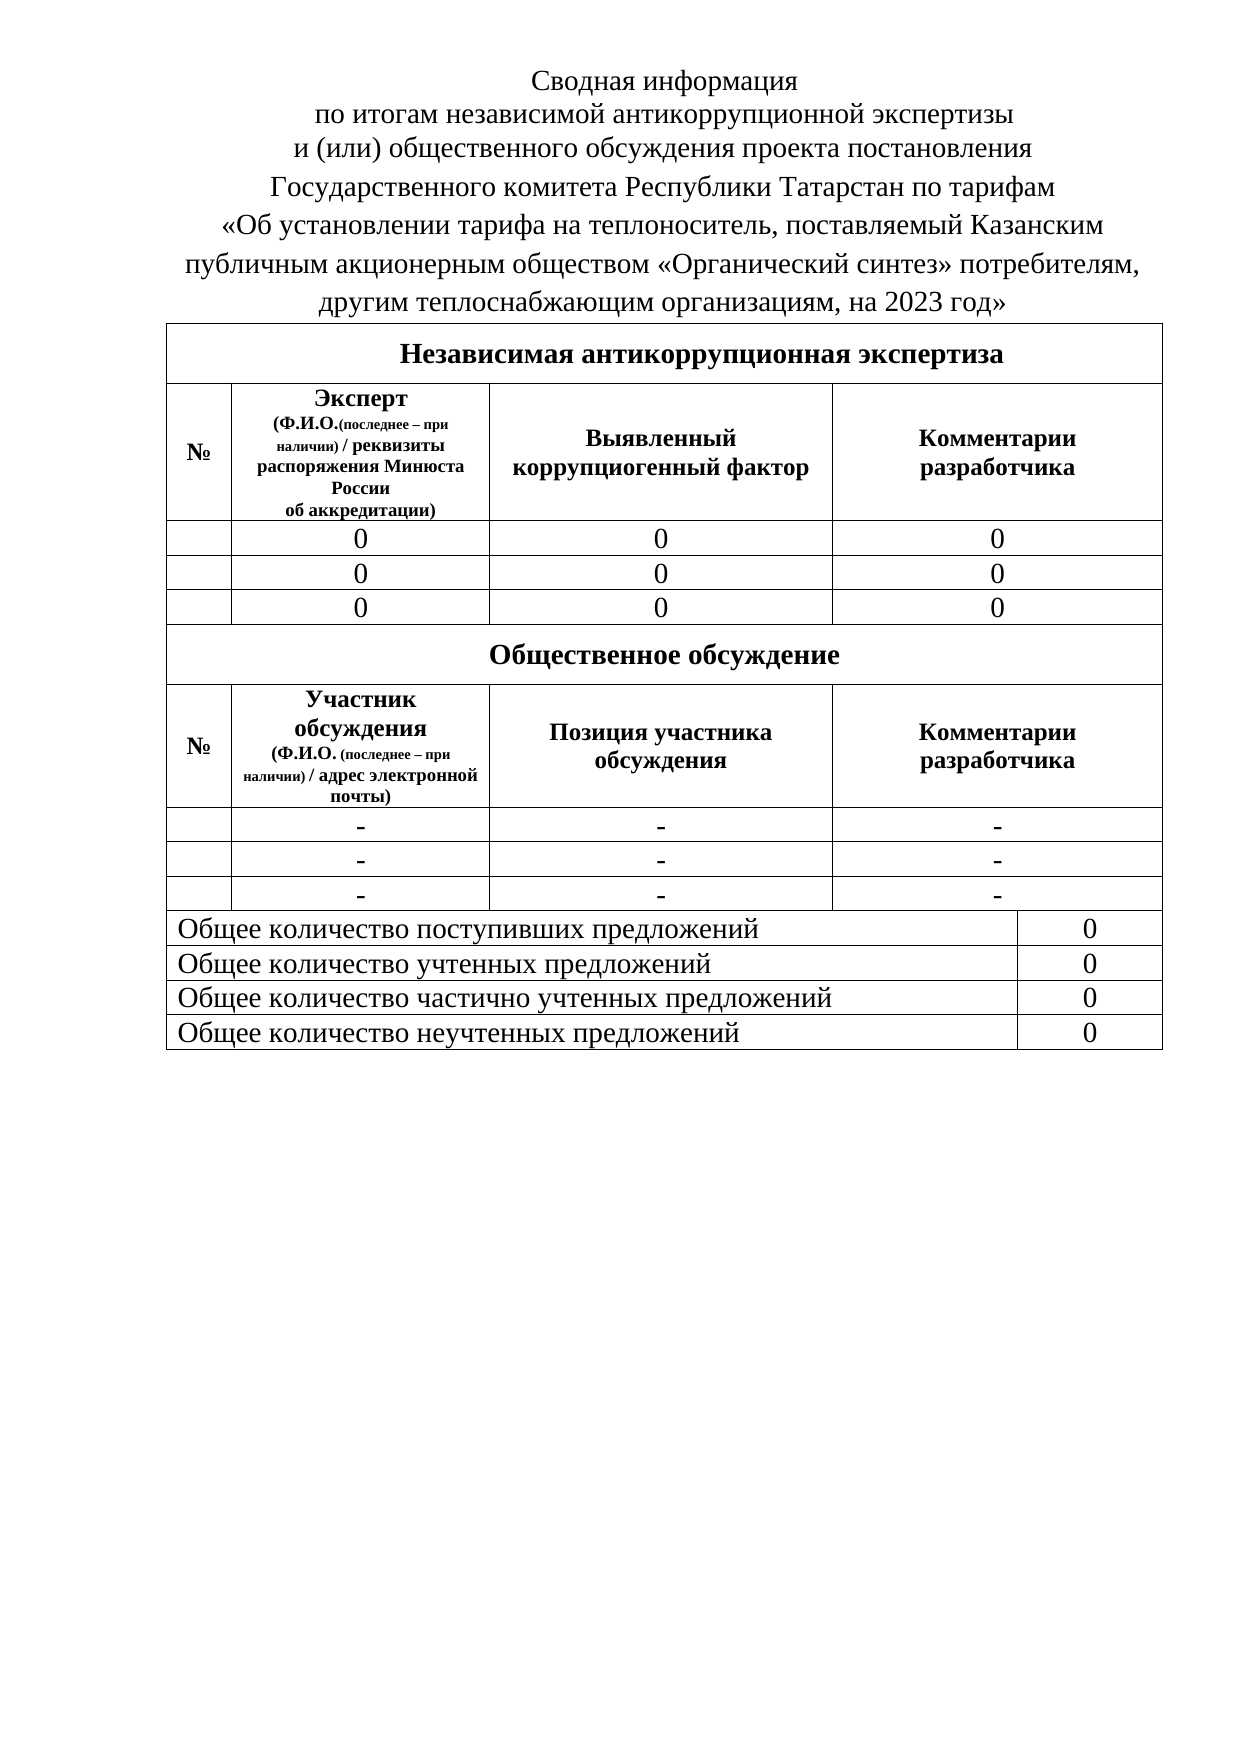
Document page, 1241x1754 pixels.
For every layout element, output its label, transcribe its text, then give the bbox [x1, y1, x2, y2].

table_cell 0 [1018, 946, 1162, 979]
table_cell 0 [1018, 911, 1162, 945]
table_cell 0 [1018, 1015, 1162, 1049]
table_cell - [232, 808, 489, 841]
table_cell Участник обсуждения (Ф.И.О. (последнее – при наличии) / адрес электронной почты) [232, 685, 489, 807]
table_cell 0 [490, 590, 832, 624]
table_cell Позиция участника обсуждения [490, 685, 832, 807]
table_cell 0 [490, 521, 832, 555]
table_cell № [167, 685, 231, 807]
table_cell 0 [232, 521, 489, 555]
table_cell 0 [232, 556, 489, 589]
table_cell - [833, 877, 1162, 910]
table_cell - [490, 877, 832, 910]
text и (или) общественного обсуждения проекта постановления Государственного комитета Республики Татарстан по тарифам [177, 130, 1148, 202]
table_cell - [232, 842, 489, 876]
table_cell 0 [833, 556, 1162, 589]
table_cell - [833, 842, 1162, 876]
table_cell - [490, 808, 832, 841]
table_cell Общее количество учтенных предложений [167, 946, 1017, 979]
table_cell [167, 877, 231, 910]
text «Об установлении тарифа на теплоноситель, поставляемый Казанским публичным акционерным обществом «Органический синтез» потребителям, другим теплоснабжающим организациям, на 2023 год» [177, 207, 1148, 318]
table_cell Комментарии разработчика [833, 685, 1162, 807]
table_cell [167, 590, 231, 624]
table_cell Общее количество поступивших предложений [167, 911, 1017, 945]
table_cell Эксперт (Ф.И.О.(последнее – при наличии) / реквизиты распоряжения Минюста России об аккредитации) [232, 384, 489, 520]
table_cell Общественное обсуждение [167, 625, 1162, 683]
table_cell - [490, 842, 832, 876]
table_cell Общее количество неучтенных предложений [167, 1015, 1017, 1049]
table_cell [167, 808, 231, 841]
text по итогам независимой антикоррупционной экспертизы [177, 97, 1152, 130]
table_cell Выявленный коррупциогенный фактор [490, 384, 832, 520]
table_cell Общее количество частично учтенных предложений [167, 981, 1017, 1014]
table_cell - [232, 877, 489, 910]
text Сводная информация [177, 63, 1152, 97]
table_cell 0 [232, 590, 489, 624]
table_cell 0 [833, 590, 1162, 624]
table_cell Комментарии разработчика [833, 384, 1162, 520]
table_cell 0 [490, 556, 832, 589]
table_cell 0 [1018, 981, 1162, 1014]
table_cell 0 [833, 521, 1162, 555]
table_cell - [833, 808, 1162, 841]
table_cell [167, 521, 231, 555]
table_cell [167, 842, 231, 876]
table_header Независимая антикоррупционная экспертиза [167, 324, 1162, 382]
table_cell № [167, 384, 231, 520]
table_cell [167, 556, 231, 589]
